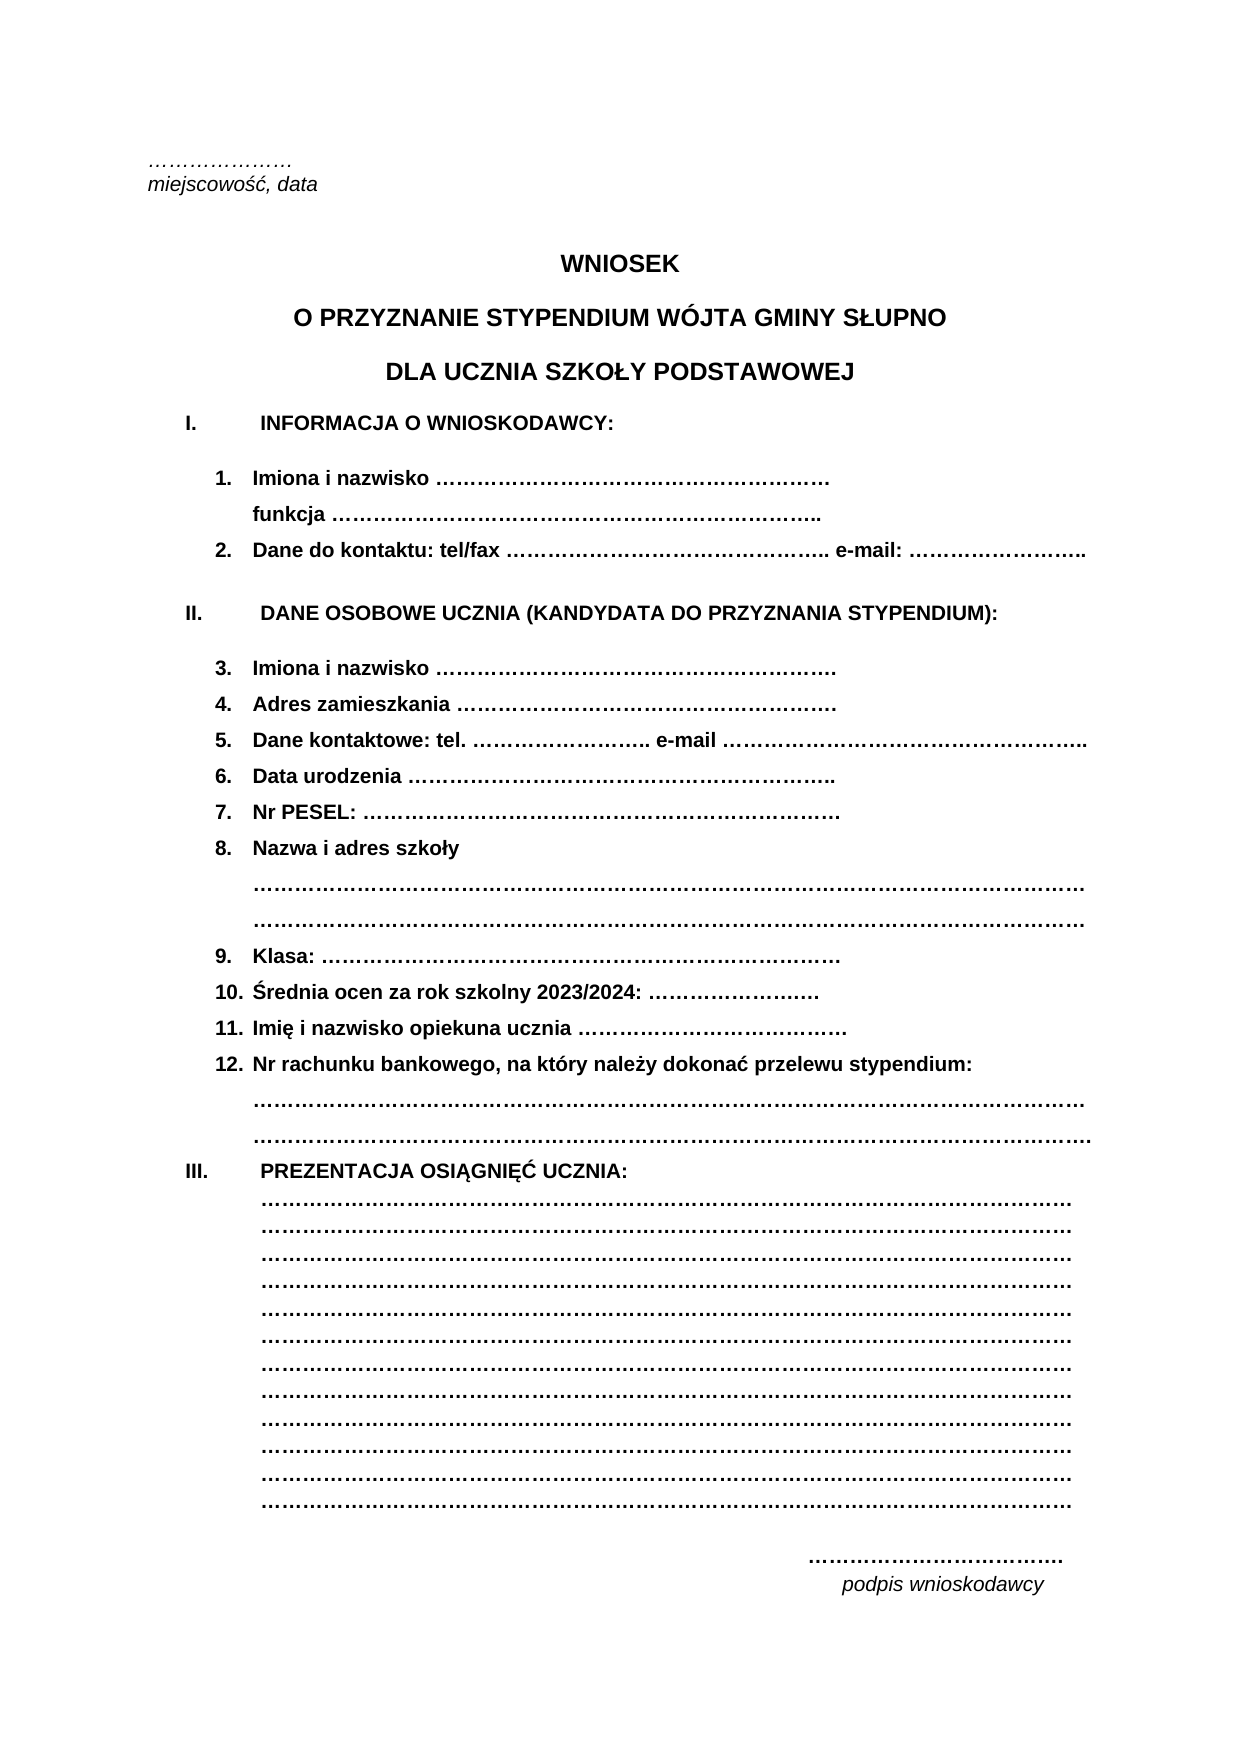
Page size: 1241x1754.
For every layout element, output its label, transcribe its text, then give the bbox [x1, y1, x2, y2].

list Nazwa i adres szkoły …………………………………………………………………………………………………………………………………………………………………………………………………………………… [215, 836, 1093, 932]
list podpis wnioskodawcy [260, 1572, 1093, 1596]
list PREZENTACJA OSIĄGNIĘĆ UCZNIA: [185, 1159, 1093, 1183]
list Imiona i nazwisko ………………………………………………… [215, 466, 1093, 490]
list Nr PESEL: …………………………………………………………… [215, 800, 1093, 824]
list funkcja …………………………………………………………….. [252, 502, 1093, 526]
list INFORMACJA O WNIOSKODAWCY: [185, 411, 1093, 435]
list Nr rachunku bankowego, na który należy dokonać przelewu stypendium: ……………………………………………………………………………………………………………………………………………………………………………………………………………………. [215, 1052, 1093, 1147]
list Klasa: ………………………………………………………………… [215, 944, 1093, 968]
list ………………………………. [260, 1544, 1093, 1568]
list Imiona i nazwisko …………………………………………………. [215, 656, 1093, 680]
list Średnia ocen za rok szkolny 2023/2024: ………………….… [215, 980, 1093, 1004]
list ……………………………………………………………………………………………………… [260, 1489, 1093, 1513]
text DLA UCZNIA SZKOŁY PODSTAWOWEJ [148, 357, 1093, 386]
text O PRZYZNANIE STYPENDIUM WÓJTA GMINY SŁUPNO [148, 303, 1093, 332]
list Imię i nazwisko opiekuna ucznia ………………………………… [215, 1016, 1093, 1039]
text ………………… [148, 148, 1093, 172]
list Data urodzenia …………………………………………………….. [215, 764, 1093, 788]
list DANE OSOBOWE UCZNIA (KANDYDATA DO PRZYZNANIA STYPENDIUM): [185, 601, 1093, 625]
list ……………………………………………………………………………………………………………………………………………………………………………………………………………………………………………………………………………………………………………………………………………………………………………………………………………………………………………………………………………………………………………………………………………………………………………………………………………………………………………………………………………………………………………………………………………………………………………………………………………………………………………………………………………………………………………………………………………………………………………………………………………………………………………………………………………………………………………………………………………………………………………………… [260, 1187, 1093, 1486]
list Dane kontaktowe: tel. …………………….. e-mail …………………………………………….. [215, 728, 1093, 752]
text miejscowość, data [148, 172, 1093, 196]
text WNIOSEK [148, 249, 1093, 278]
list Adres zamieszkania ………………………………………………. [215, 692, 1093, 716]
list Dane do kontaktu: tel/fax ……………………………………….. e-mail: …………………….. [215, 538, 1093, 562]
